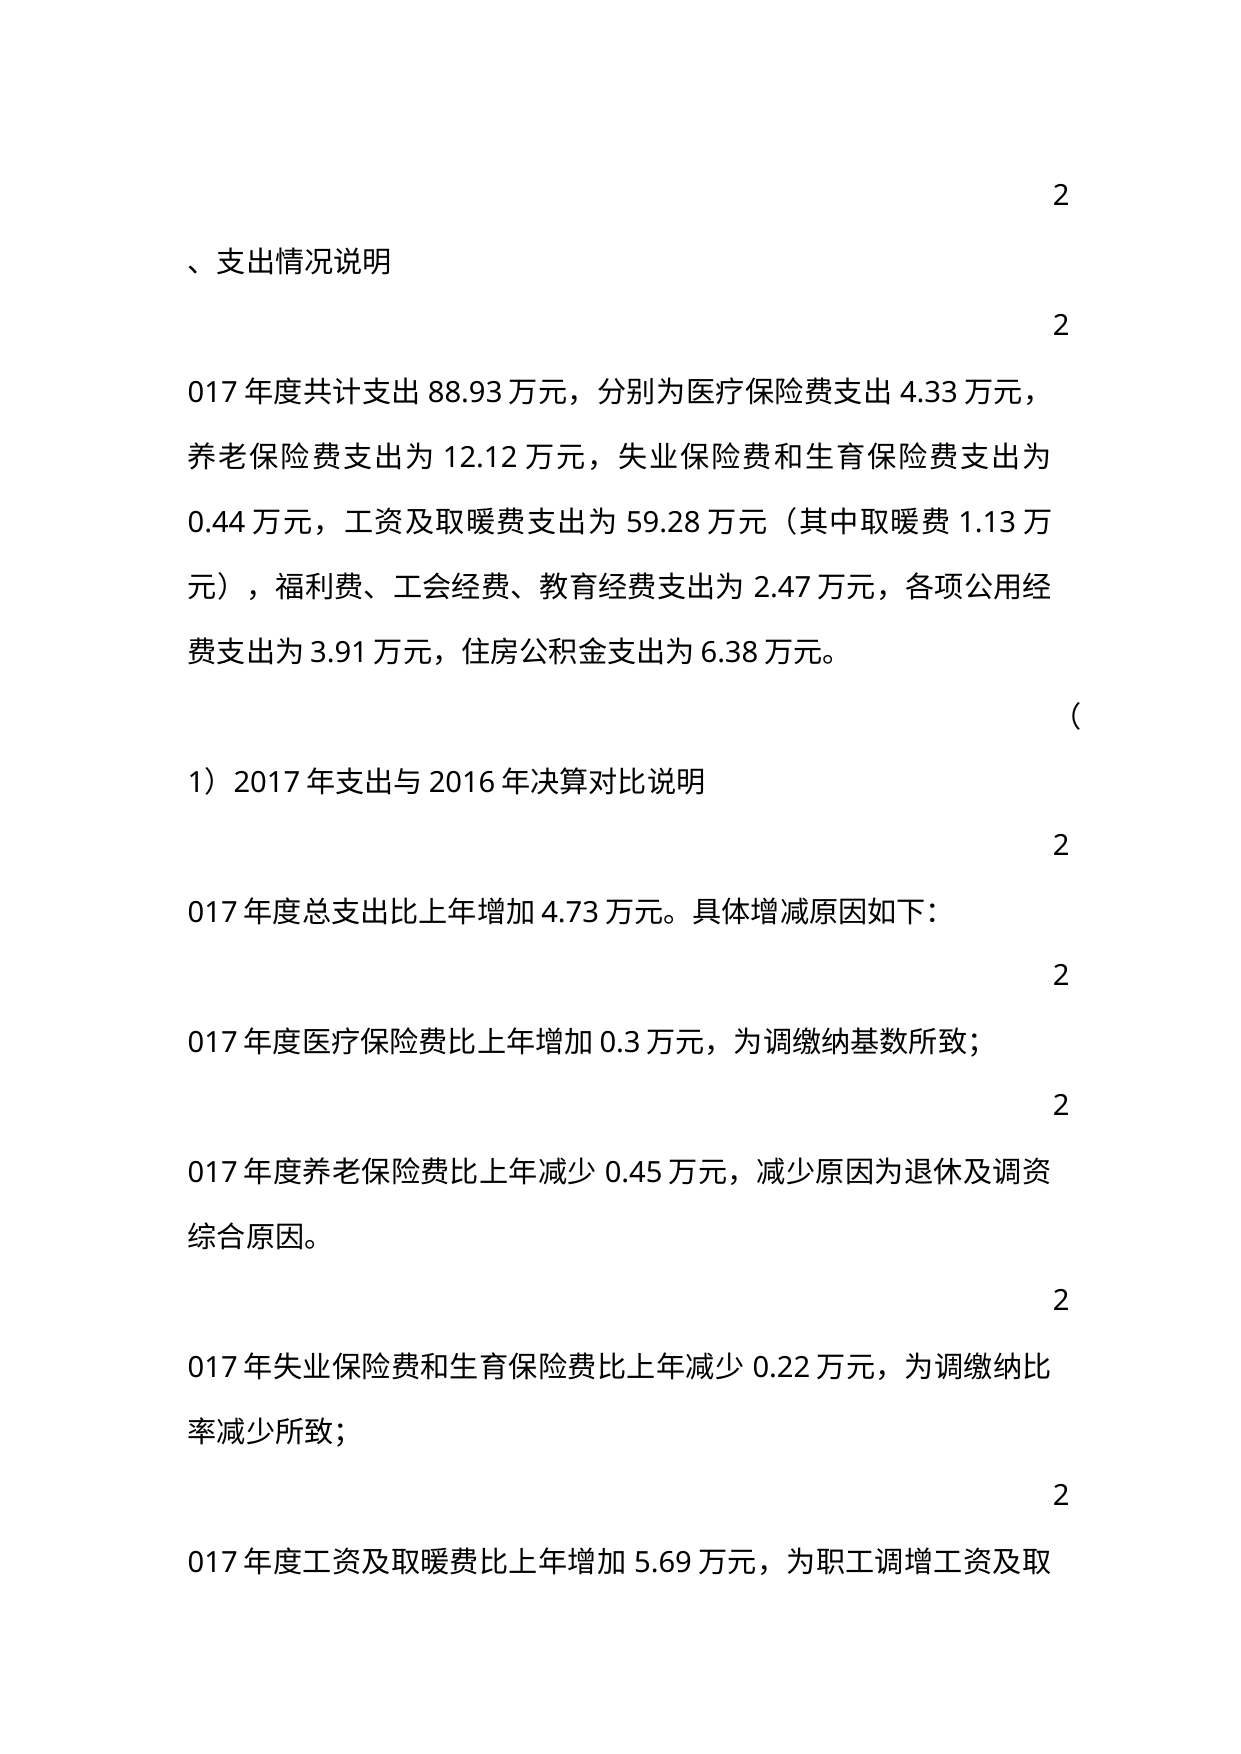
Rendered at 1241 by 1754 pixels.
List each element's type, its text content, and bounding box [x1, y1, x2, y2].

text 2017年度共计支出88.93万元，分别为医疗保险费支出4.33万元，养老保险费支出为12.12万元，失业保险费和生育保险费支出为0.44万元，工资及取暖费支出为59.28万元（其中取暖费1.13万元），福利费、工会经费、教育经费支出为2.47万元，各项公用经费支出为3.91万元，住房公积金支出为6.38万元。 [187, 292, 1053, 682]
text 2、支出情况说明 [187, 162, 1053, 292]
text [187, 1462, 1053, 1592]
text 2017年度医疗保险费比上年增加0.3万元，为调缴纳基数所致； [187, 942, 1053, 1072]
text 2017年度总支出比上年增加4.73万元。具体增减原因如下： [187, 812, 1053, 942]
text （1）2017年支出与2016年决算对比说明 [187, 682, 1053, 812]
text 2017年度养老保险费比上年减少0.45万元，减少原因为退休及调资综合原因。 [187, 1072, 1053, 1267]
text 2017年失业保险费和生育保险费比上年减少0.22万元，为调缴纳比率减少所致； [187, 1267, 1053, 1462]
